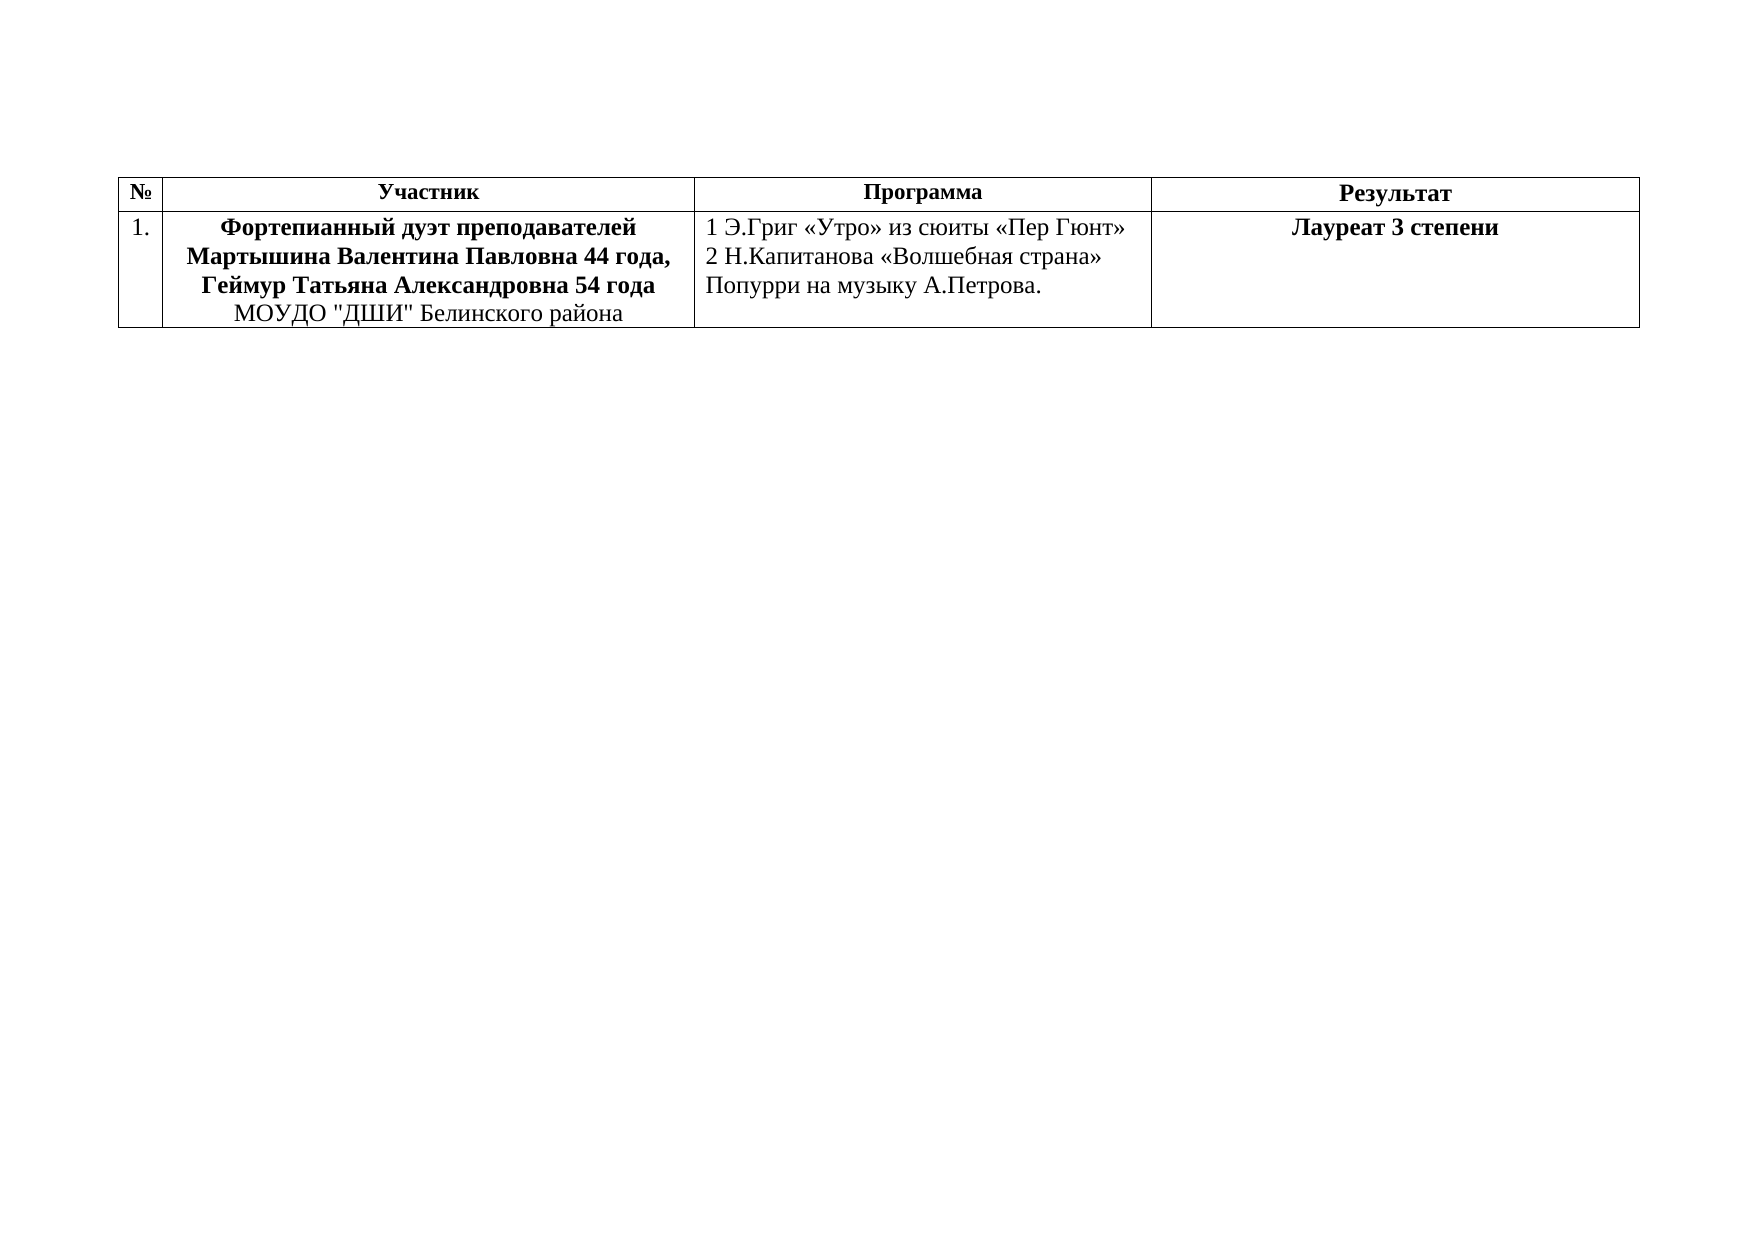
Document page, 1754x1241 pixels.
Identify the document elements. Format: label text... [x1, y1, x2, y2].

table_cell 1. [119, 212, 162, 327]
table_header № [119, 178, 162, 211]
table_cell Фортепианный дуэт преподавателей Мартышина Валентина Павловна 44 года, Геймур Татьяна Александровна 54 года МОУДО "ДШИ" Белинского района [163, 212, 694, 327]
table_cell Лауреат 3 степени [1152, 212, 1639, 327]
table_header Участник [163, 178, 694, 211]
table_header Результат [1152, 178, 1639, 211]
table_cell 1 Э.Григ «Утро» из сюиты «Пер Гюнт» 2 Н.Капитанова «Волшебная страна» Попурри на музыку А.Петрова. [695, 212, 1151, 327]
table_header Программа [695, 178, 1151, 211]
